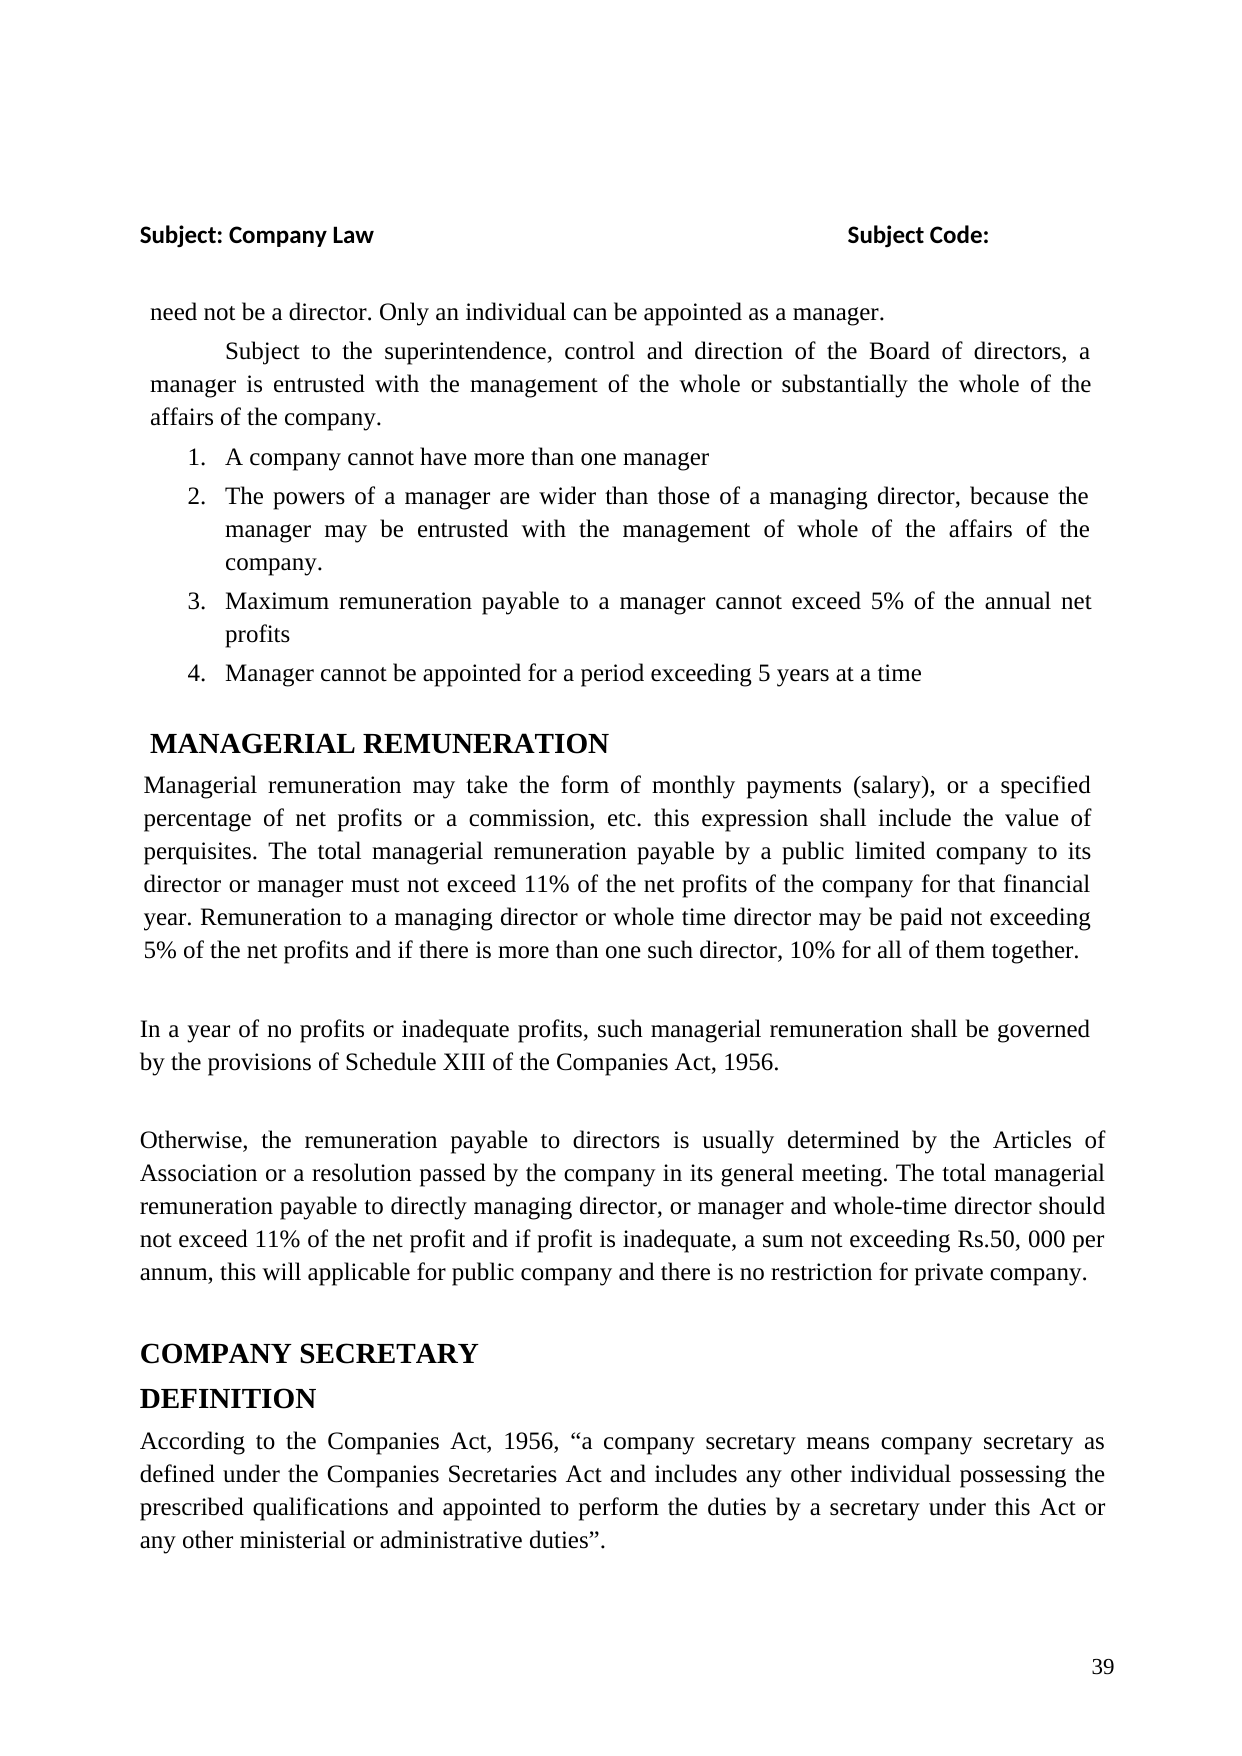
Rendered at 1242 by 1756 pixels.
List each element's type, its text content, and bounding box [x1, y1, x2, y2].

text Otherwise, the remuneration payable to directors is usually determined by the Articles of Association or a resolution passed by the company in its general meeting. The total managerial remuneration payable to directly managing director, or manager and whole-time director should not exceed 11% of the net profit and if profit is inadequate, a sum not exceeding Rs.50, 000 per annum, this will applicable for public company and there is no restriction for private company. [139, 1125, 1106, 1286]
text Subject to the superintendence, control and direction of the Board of directors, a manager is entrusted with the management of the whole or substantially the whole of the affairs of the company. [150, 336, 1092, 431]
text In a year of no profits or inadequate profits, such managerial remuneration shall be governed by the provisions of Schedule XIII of the Companies Act, 1956. [139, 1014, 1091, 1076]
list Maximum remuneration payable to a manager cannot exceed 5% of the annual net profits [187, 586, 1092, 648]
text Managerial remuneration may take the form of monthly payments (salary), or a specified percentage of net profits or a commission, etc. this expression shall include the value of perquisites. The total managerial remuneration payable by a public limited company to its director or manager must not exceed 11% of the net profits of the company for that financial year. Remuneration to a managing director or whole time director may be paid not exceeding 5% of the net profits and if there is more than one such director, 10% for all of them together. [143, 770, 1092, 964]
text According to the Companies Act, 1956, “a company secretary means company secretary as defined under the Companies Secretaries Act and includes any other individual possessing the prescribed qualifications and appointed to perform the duties by a secretary under this Act or any other ministerial or administrative duties”. [139, 1426, 1106, 1554]
subtitle COMPANY SECRETARY DEFINITION [139, 1337, 481, 1415]
list Manager cannot be appointed for a period exceeding 5 years at a time [187, 658, 1173, 687]
text need not be a director. Only an individual can be appointed as a manager. [150, 297, 1173, 326]
list The powers of a manager are wider than those of a managing director, because the manager may be entrusted with the management of whole of the affairs of the company. [187, 481, 1091, 576]
subtitle MANAGERIAL REMUNERATION [150, 726, 1173, 759]
list A company cannot have more than one manager [187, 442, 1173, 471]
